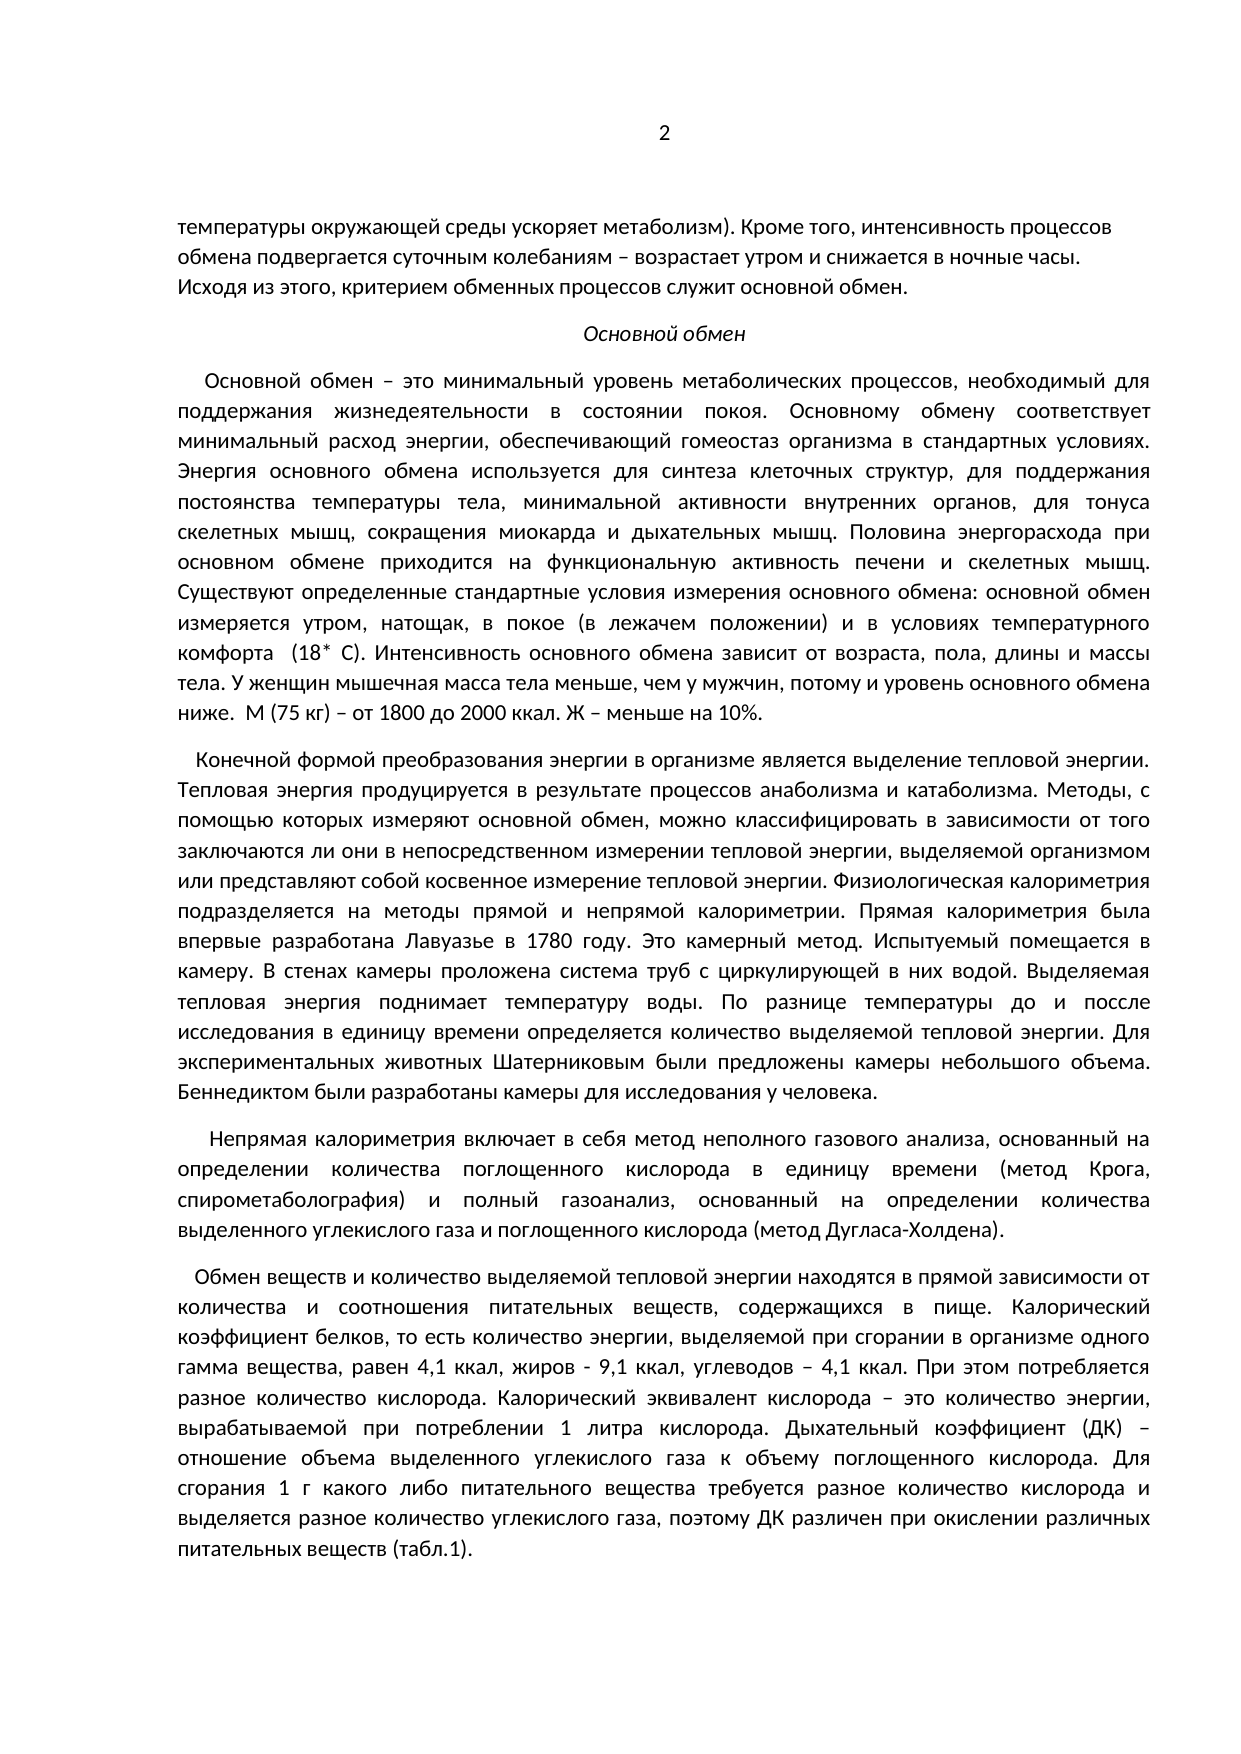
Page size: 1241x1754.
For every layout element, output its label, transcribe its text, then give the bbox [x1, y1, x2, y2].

text Основной обмен [177, 319, 1152, 347]
text Основной обмен – это минимальный уровень метаболических процессов, необходимый для поддержания жизнедеятельности в состоянии покоя. Основному обмену соответствует минимальный расход энергии, обеспечивающий гомеостаз организма в стандартных условиях. Энергия основного обмена используется для синтеза клеточных структур, для поддержания постоянства температуры тела, минимальной активности внутренних органов, для тонуса скелетных мышц, сокращения миокарда и дыхательных мышц. Половина энергорасхода при основном обмене приходится на функциональную активность печени и скелетных мышц. Существуют определенные стандартные условия измерения основного обмена: основной обмен измеряется утром, натощак, в покое (в лежачем положении) и в условиях температурного комфорта (18* С). Интенсивность основного обмена зависит от возраста, пола, длины и массы тела. У женщин мышечная масса тела меньше, чем у мужчин, потому и уровень основного обмена ниже. М (75 кг) – от 1800 до 2000 ккал. Ж – меньше на 10%. [177, 366, 1152, 726]
text 2 [177, 118, 1152, 146]
text Непрямая калориметрия включает в себя метод неполного газового анализа, основанный на определении количества поглощенного кислорода в единицу времени (метод Крога, спирометаболография) и полный газоанализ, основанный на определении количества выделенного углекислого газа и поглощенного кислорода (метод Дугласа-Холдена). [177, 1124, 1152, 1243]
text Обмен веществ и количество выделяемой тепловой энергии находятся в прямой зависимости от количества и соотношения питательных веществ, содержащихся в пище. Калорический коэффициент белков, то есть количество энергии, выделяемой при сгорании в организме одного гамма вещества, равен 4,1 ккал, жиров - 9,1 ккал, углеводов – 4,1 ккал. При этом потребляется разное количество кислорода. Калорический эквивалент кислорода – это количество энергии, вырабатываемой при потреблении 1 литра кислорода. Дыхательный коэффициент (ДК) – отношение объема выделенного углекислого газа к объему поглощенного кислорода. Для сгорания 1 г какого либо питательного вещества требуется разное количество кислорода и выделяется разное количество углекислого газа, поэтому ДК различен при окислении различных питательных веществ (табл.1). [177, 1262, 1152, 1562]
text температуры окружающей среды ускоряет метаболизм). Кроме того, интенсивность процессов обмена подвергается суточным колебаниям – возрастает утром и снижается в ночные часы. Исходя из этого, критерием обменных процессов служит основной обмен. [177, 212, 1152, 300]
text Конечной формой преобразования энергии в организме является выделение тепловой энергии. Тепловая энергия продуцируется в результате процессов анаболизма и катаболизма. Методы, с помощью которых измеряют основной обмен, можно классифицировать в зависимости от того заключаются ли они в непосредственном измерении тепловой энергии, выделяемой организмом или представляют собой косвенное измерение тепловой энергии. Физиологическая калориметрия подразделяется на методы прямой и непрямой калориметрии. Прямая калориметрия была впервые разработана Лавуазье в 1780 году. Это камерный метод. Испытуемый помещается в камеру. В стенах камеры проложена система труб с циркулирующей в них водой. Выделяемая тепловая энергия поднимает температуру воды. По разнице температуры до и поссле исследования в единицу времени определяется количество выделяемой тепловой энергии. Для экспериментальных животных Шатерниковым были предложены камеры небольшого объема. Беннедиктом были разработаны камеры для исследования у человека. [177, 745, 1152, 1106]
